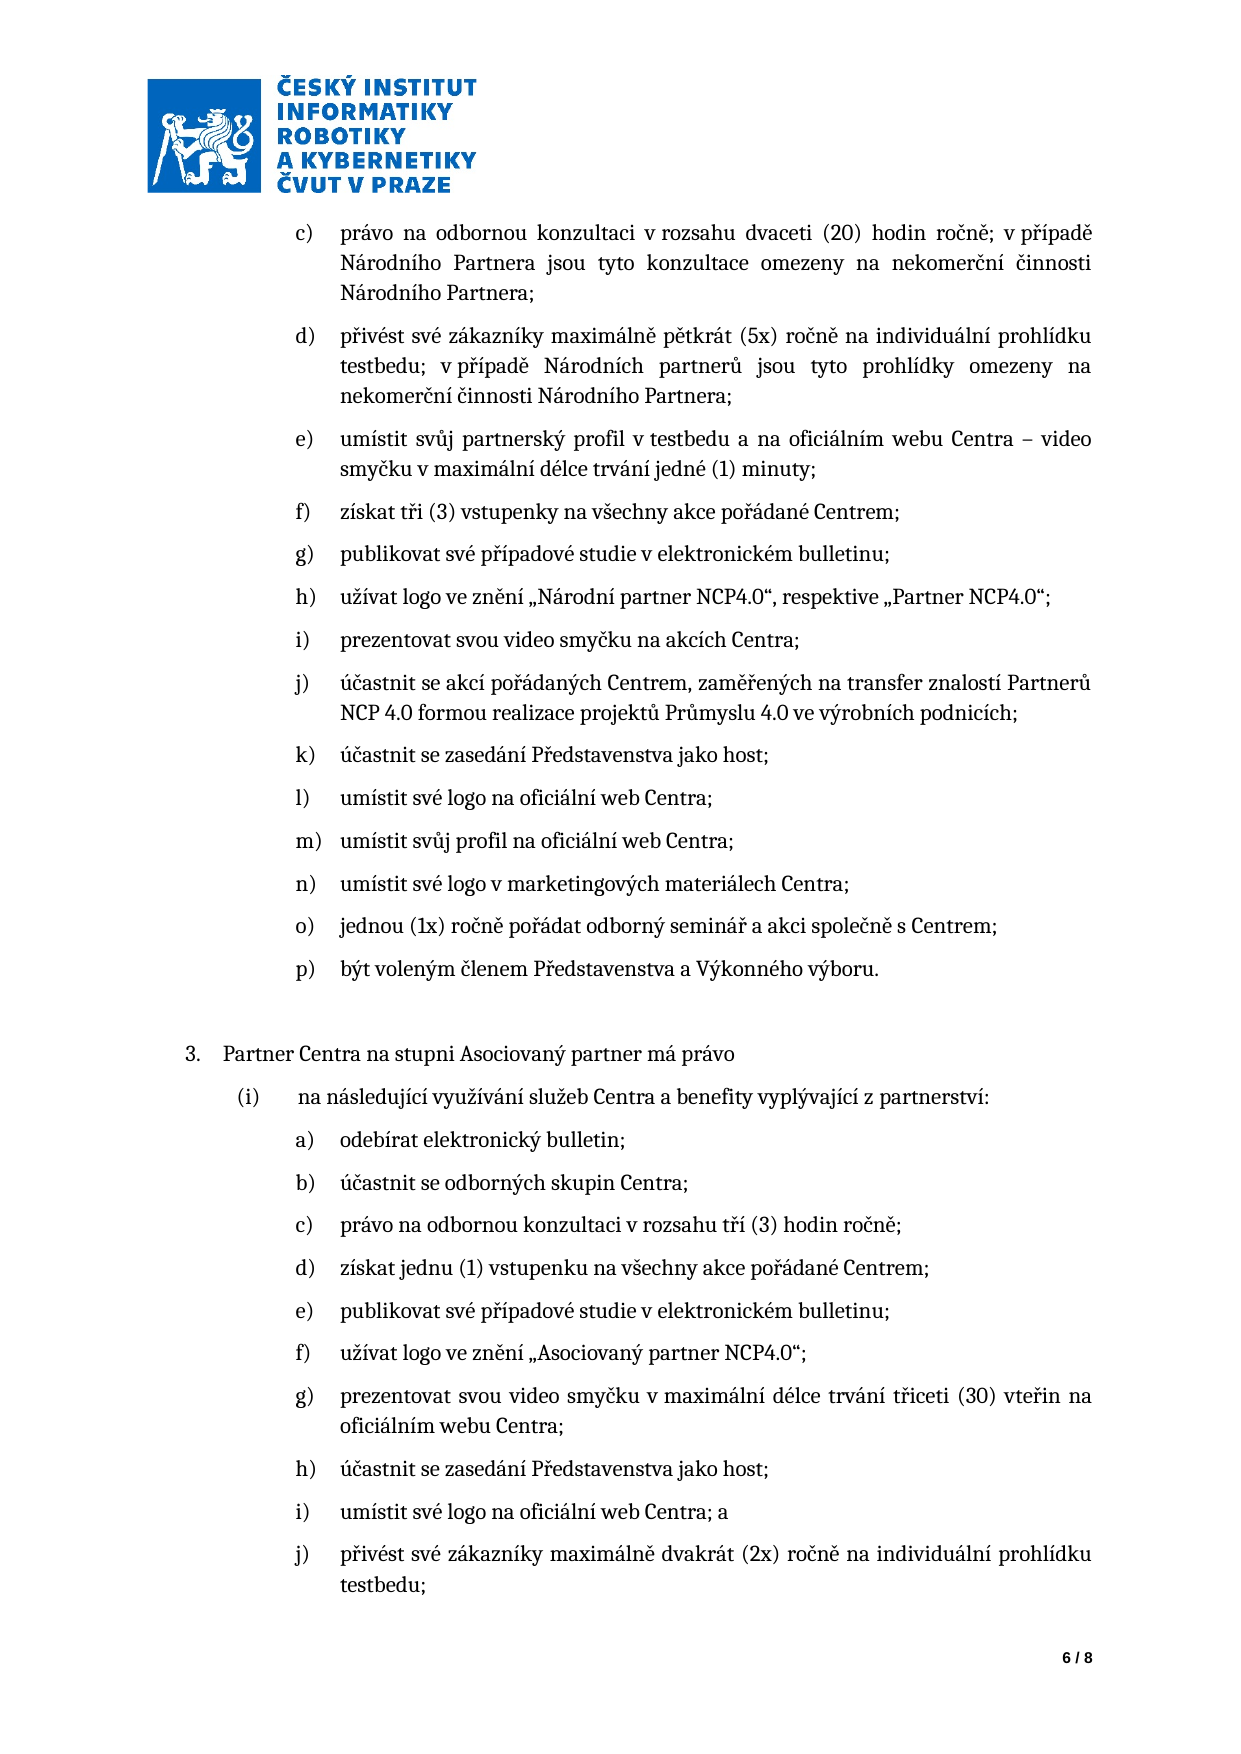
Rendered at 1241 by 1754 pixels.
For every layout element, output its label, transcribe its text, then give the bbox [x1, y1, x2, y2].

list přivést své zákazníky maximálně dvakrát (2x) ročně na individuální prohlídku testbedu; [295, 1541, 1092, 1598]
list prezentovat svou video smyčku v maximální délce trvání třiceti (30) vteřin na oficiálním webu Centra; [295, 1383, 1092, 1439]
list účastnit se zasedání Představenstva jako host; [295, 1456, 1092, 1482]
list umístit své logo v marketingových materiálech Centra; [295, 870, 1092, 897]
list jednou (1x) ročně pořádat odborný seminář a akci společně s Centrem; [295, 913, 1092, 939]
list právo na odbornou konzultaci v rozsahu dvaceti (20) hodin ročně; v případě Národního Partnera jsou tyto konzultace omezeny na nekomerční činnosti Národního Partnera; [295, 219, 1092, 306]
list umístit svůj profil na oficiální web Centra; [295, 828, 1092, 854]
list užívat logo ve znění „Národní partner NCP4.0“, respektive „Partner NCP4.0“; [295, 584, 1092, 610]
list odebírat elektronický bulletin; [295, 1127, 1092, 1153]
list být voleným členem Představenstva a Výkonného výboru. [295, 956, 1092, 982]
list umístit své logo na oficiální web Centra; [295, 785, 1092, 811]
list získat tři (3) vstupenky na všechny akce pořádané Centrem; [295, 498, 1092, 525]
list publikovat své případové studie v elektronickém bulletinu; [295, 541, 1092, 568]
list účastnit se akcí pořádaných Centrem, zaměřených na transfer znalostí Partnerů NCP 4.0 formou realizace projektů Průmyslu 4.0 ve výrobních podnicích; [295, 669, 1092, 726]
list získat jednu (1) vstupenku na všechny akce pořádané Centrem; [295, 1255, 1092, 1281]
list přivést své zákazníky maximálně pětkrát (5x) ročně na individuální prohlídku testbedu; v případě Národních partnerů jsou tyto prohlídky omezeny na nekomerční činnosti Národního Partnera; [295, 322, 1092, 409]
picture [147, 75, 477, 193]
list prezentovat svou video smyčku na akcích Centra; [295, 627, 1092, 653]
list účastnit se odborných skupin Centra; [295, 1169, 1092, 1196]
list právo na odbornou konzultaci v rozsahu tří (3) hodin ročně; [295, 1212, 1092, 1238]
list publikovat své případové studie v elektronickém bulletinu; [295, 1297, 1092, 1324]
list užívat logo ve znění „Asociovaný partner NCP4.0“; [295, 1340, 1092, 1367]
list umístit svůj partnerský profil v testbedu a na oficiálním webu Centra – video smyčku v maximální délce trvání jedné (1) minuty; [295, 426, 1092, 482]
list Partner Centra na stupni Asociovaný partner má právo [185, 1041, 1092, 1068]
list umístit své logo na oficiální web Centra; a [295, 1498, 1092, 1525]
list účastnit se zasedání Představenstva jako host; [295, 742, 1092, 769]
list na následující využívání služeb Centra a benefity vyplývající z partnerství: [260, 1084, 1092, 1110]
